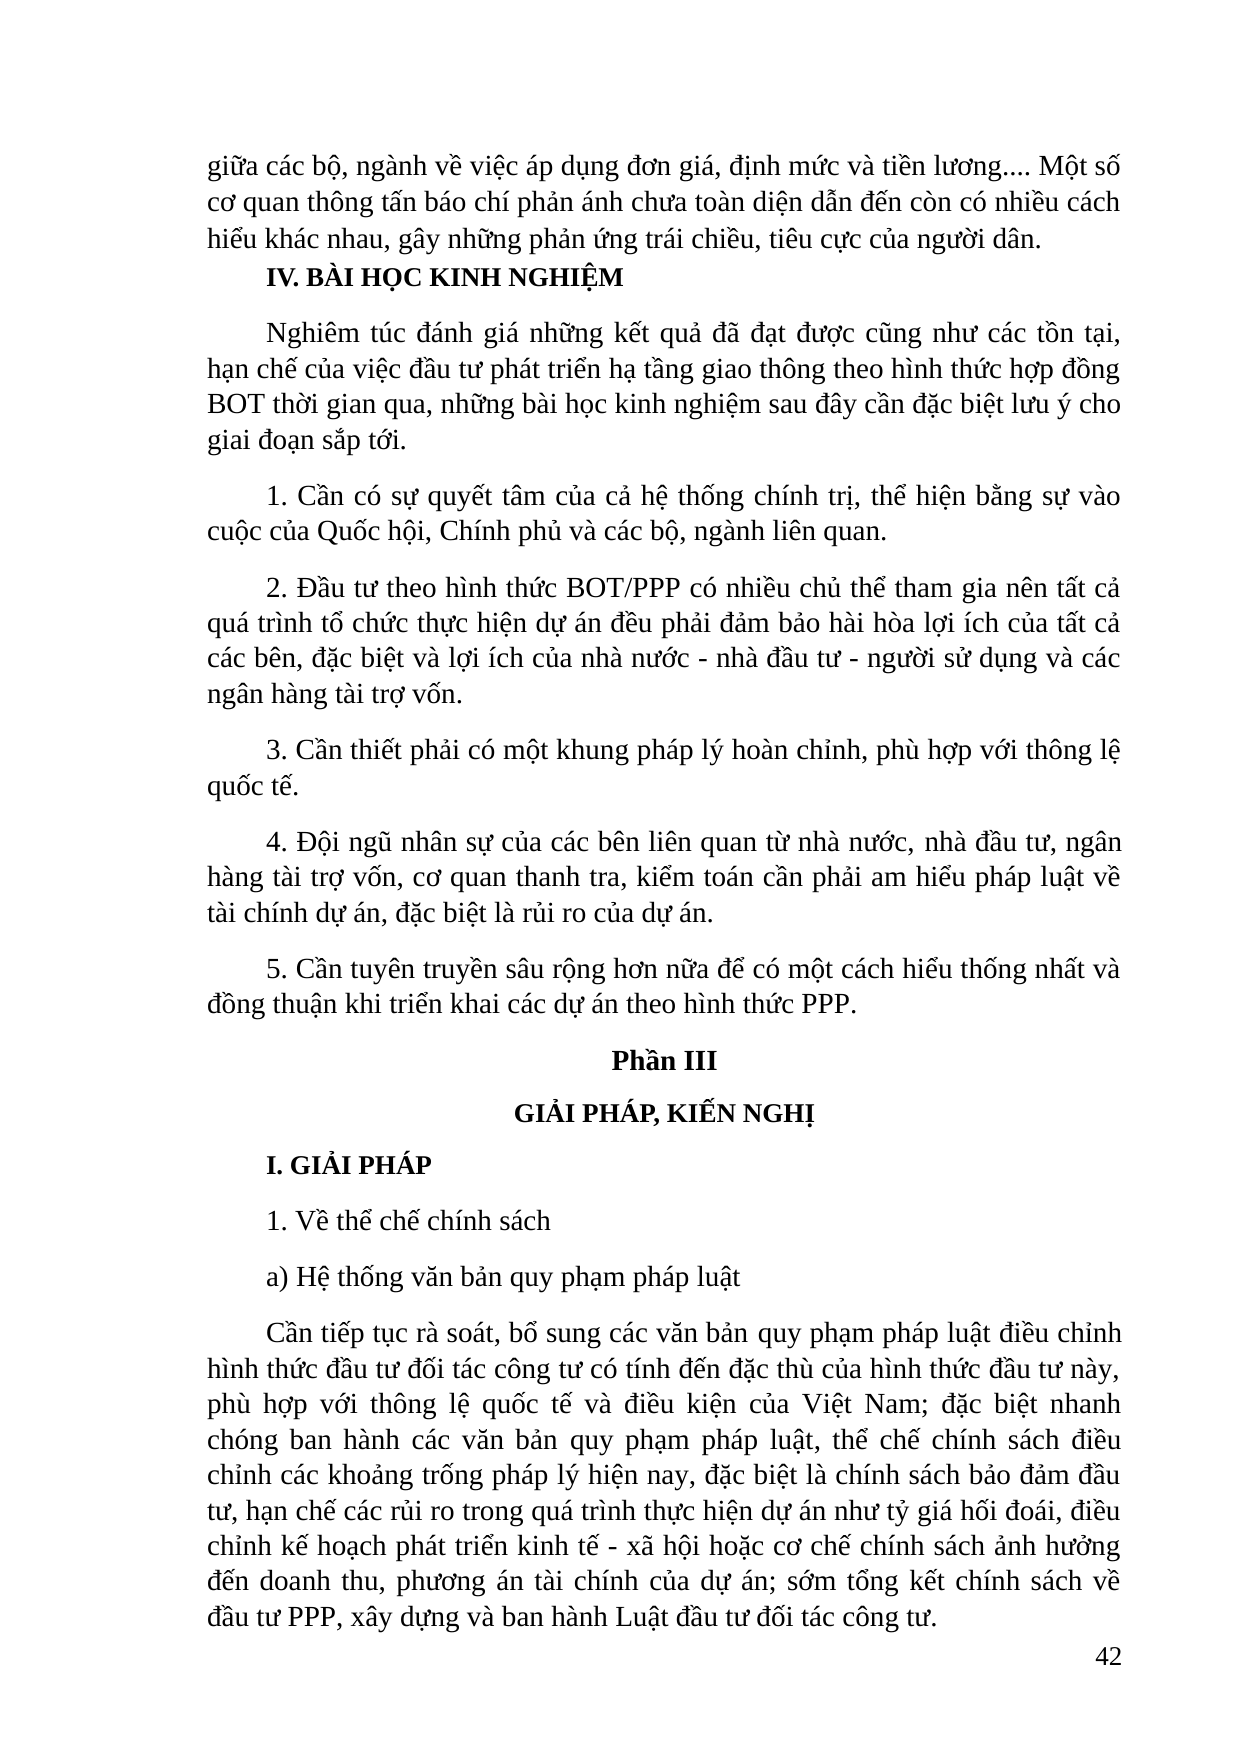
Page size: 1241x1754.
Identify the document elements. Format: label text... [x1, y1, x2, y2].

text 5. Cần tuyên truyền sâu rộng hơn nữa để có một cách hiểu thống nhất và đồng thuận khi triển khai các dự án theo hình thức PPP. [207, 950, 1122, 1021]
text 2. Đầu tư theo hình thức BOT/PPP có nhiều chủ thể tham gia nên tất cả quá trình tổ chức thực hiện dự án đều phải đảm bảo hài hòa lợi ích của tất cả các bên, đặc biệt và lợi ích của nhà nước - nhà đầu tư - người sử dụng và các ngân hàng tài trợ vốn. [207, 569, 1122, 710]
text 1. Cần có sự quyết tâm của cả hệ thống chính trị, thể hiện bằng sự vào cuộc của Quốc hội, Chính phủ và các bộ, ngành liên quan. [207, 477, 1122, 548]
text Nghiêm túc đánh giá những kết quả đã đạt được cũng như các tồn tại, hạn chế của việc đầu tư phát triển hạ tầng giao thông theo hình thức hợp đồng BOT thời gian qua, những bài học kinh nghiệm sau đây cần đặc biệt lưu ý cho giai đoạn sắp tới. [207, 314, 1122, 456]
text Cần tiếp tục rà soát, bổ sung các văn bản quy phạm pháp luật điều chỉnh hình thức đầu tư đối tác công tư có tính đến đặc thù của hình thức đầu tư này, phù hợp với thông lệ quốc tế và điều kiện của Việt Nam; đặc biệt nhanh chóng ban hành các văn bản quy phạm pháp luật, thể chế chính sách điều chỉnh các khoảng trống pháp lý hiện nay, đặc biệt là chính sách bảo đảm đầu tư, hạn chế các rủi ro trong quá trình thực hiện dự án như tỷ giá hối đoái, điều chỉnh kế hoạch phát triển kinh tế - xã hội hoặc cơ chế chính sách ảnh hưởng đến doanh thu, phương án tài chính của dự án; sớm tổng kết chính sách về đầu tư PPP, xây dựng và ban hành Luật đầu tư đối tác công tư. [207, 1314, 1122, 1633]
subtitle Phần III [207, 1042, 1122, 1077]
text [207, 148, 1122, 255]
subtitle 1. Về thể chế chính sách [207, 1202, 1122, 1237]
subtitle GIẢI PHÁP, KIẾN NGHỊ [207, 1094, 1122, 1129]
text 3. Cần thiết phải có một khung pháp lý hoàn chỉnh, phù hợp với thông lệ quốc tế. [207, 731, 1122, 802]
text a) Hệ thống văn bản quy phạm pháp luật [207, 1258, 1122, 1294]
subtitle IV. BÀI HỌC KINH NGHIỆM [207, 258, 1122, 294]
subtitle I. GIẢI PHÁP [207, 1146, 1122, 1181]
text 4. Đội ngũ nhân sự của các bên liên quan từ nhà nước, nhà đầu tư, ngân hàng tài trợ vốn, cơ quan thanh tra, kiểm toán cần phải am hiểu pháp luật về tài chính dự án, đặc biệt là rủi ro của dự án. [207, 823, 1122, 929]
